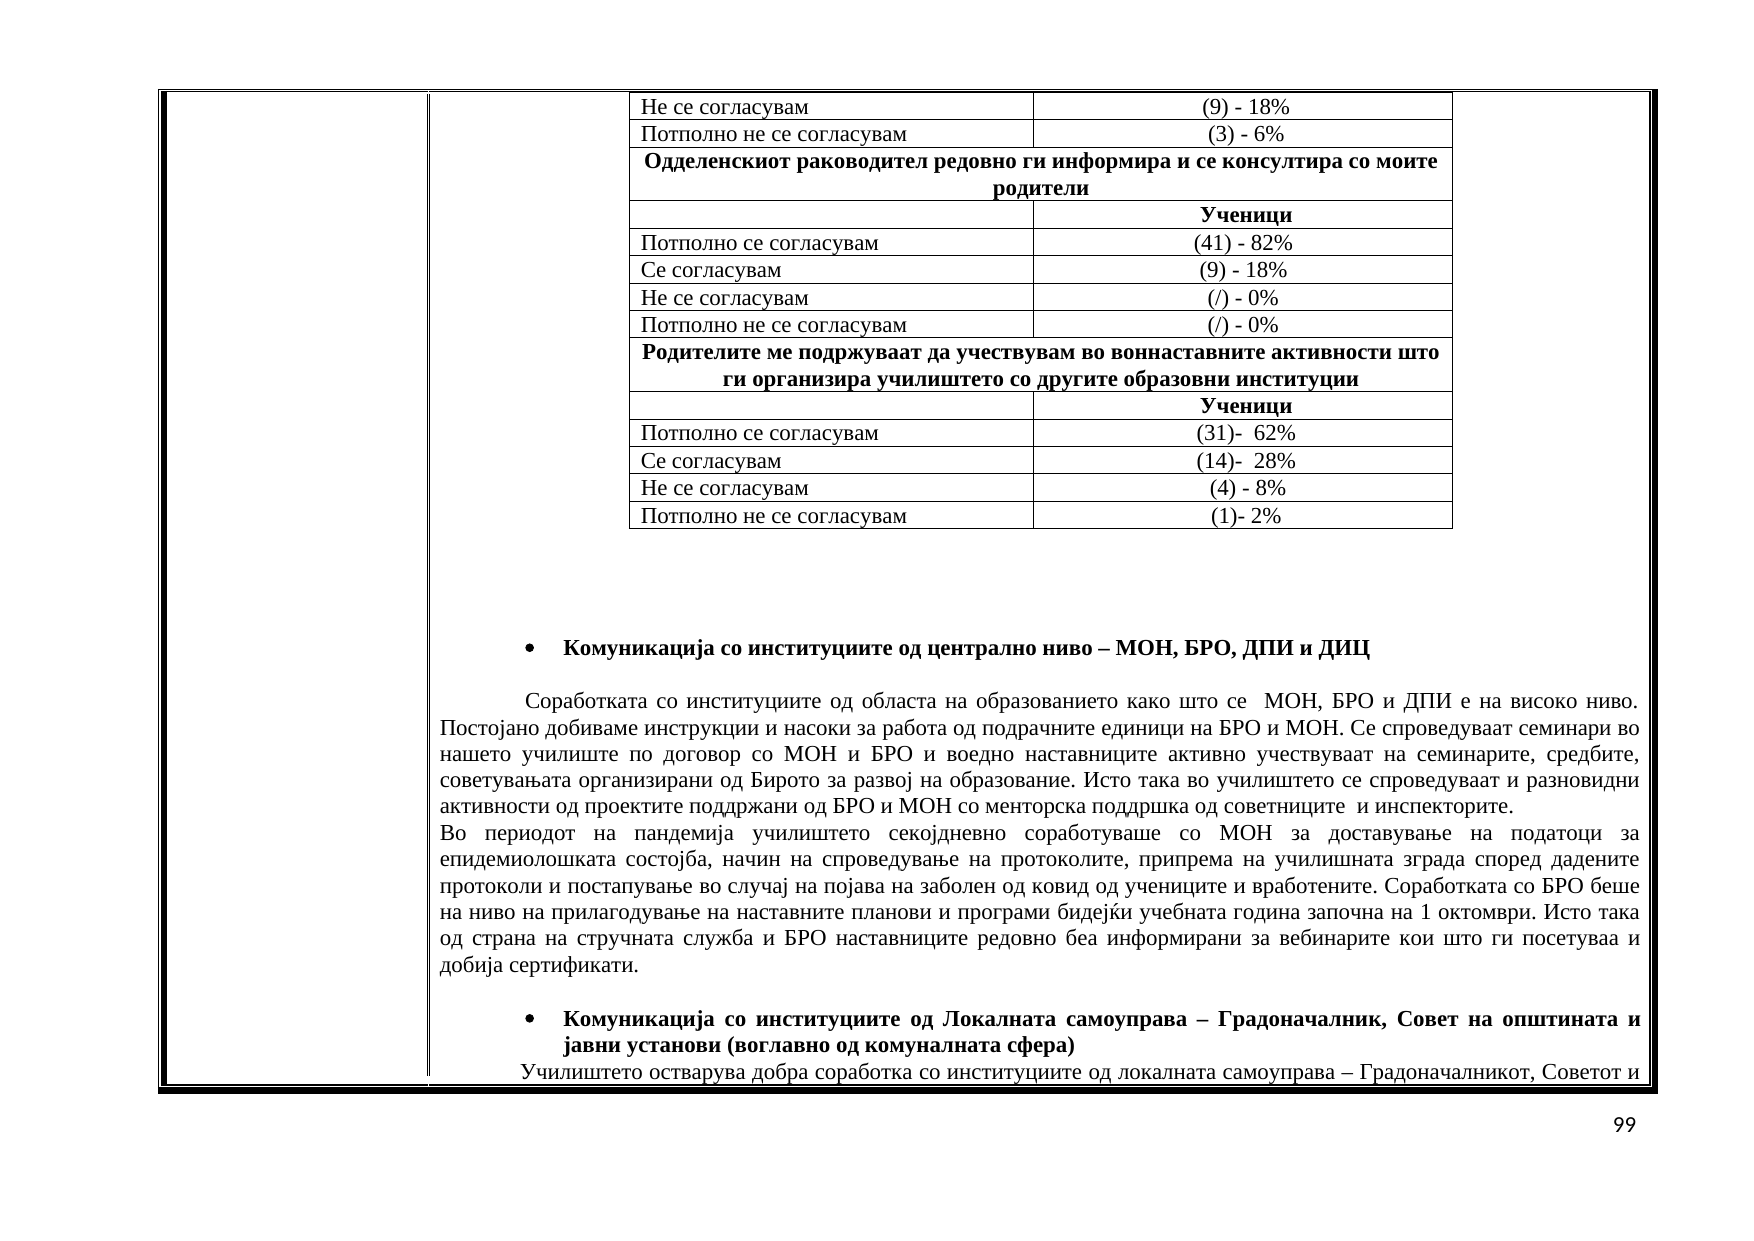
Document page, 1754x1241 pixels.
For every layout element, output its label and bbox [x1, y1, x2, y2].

table_cell [428, 92, 1649, 1084]
table_cell [167, 92, 428, 1084]
